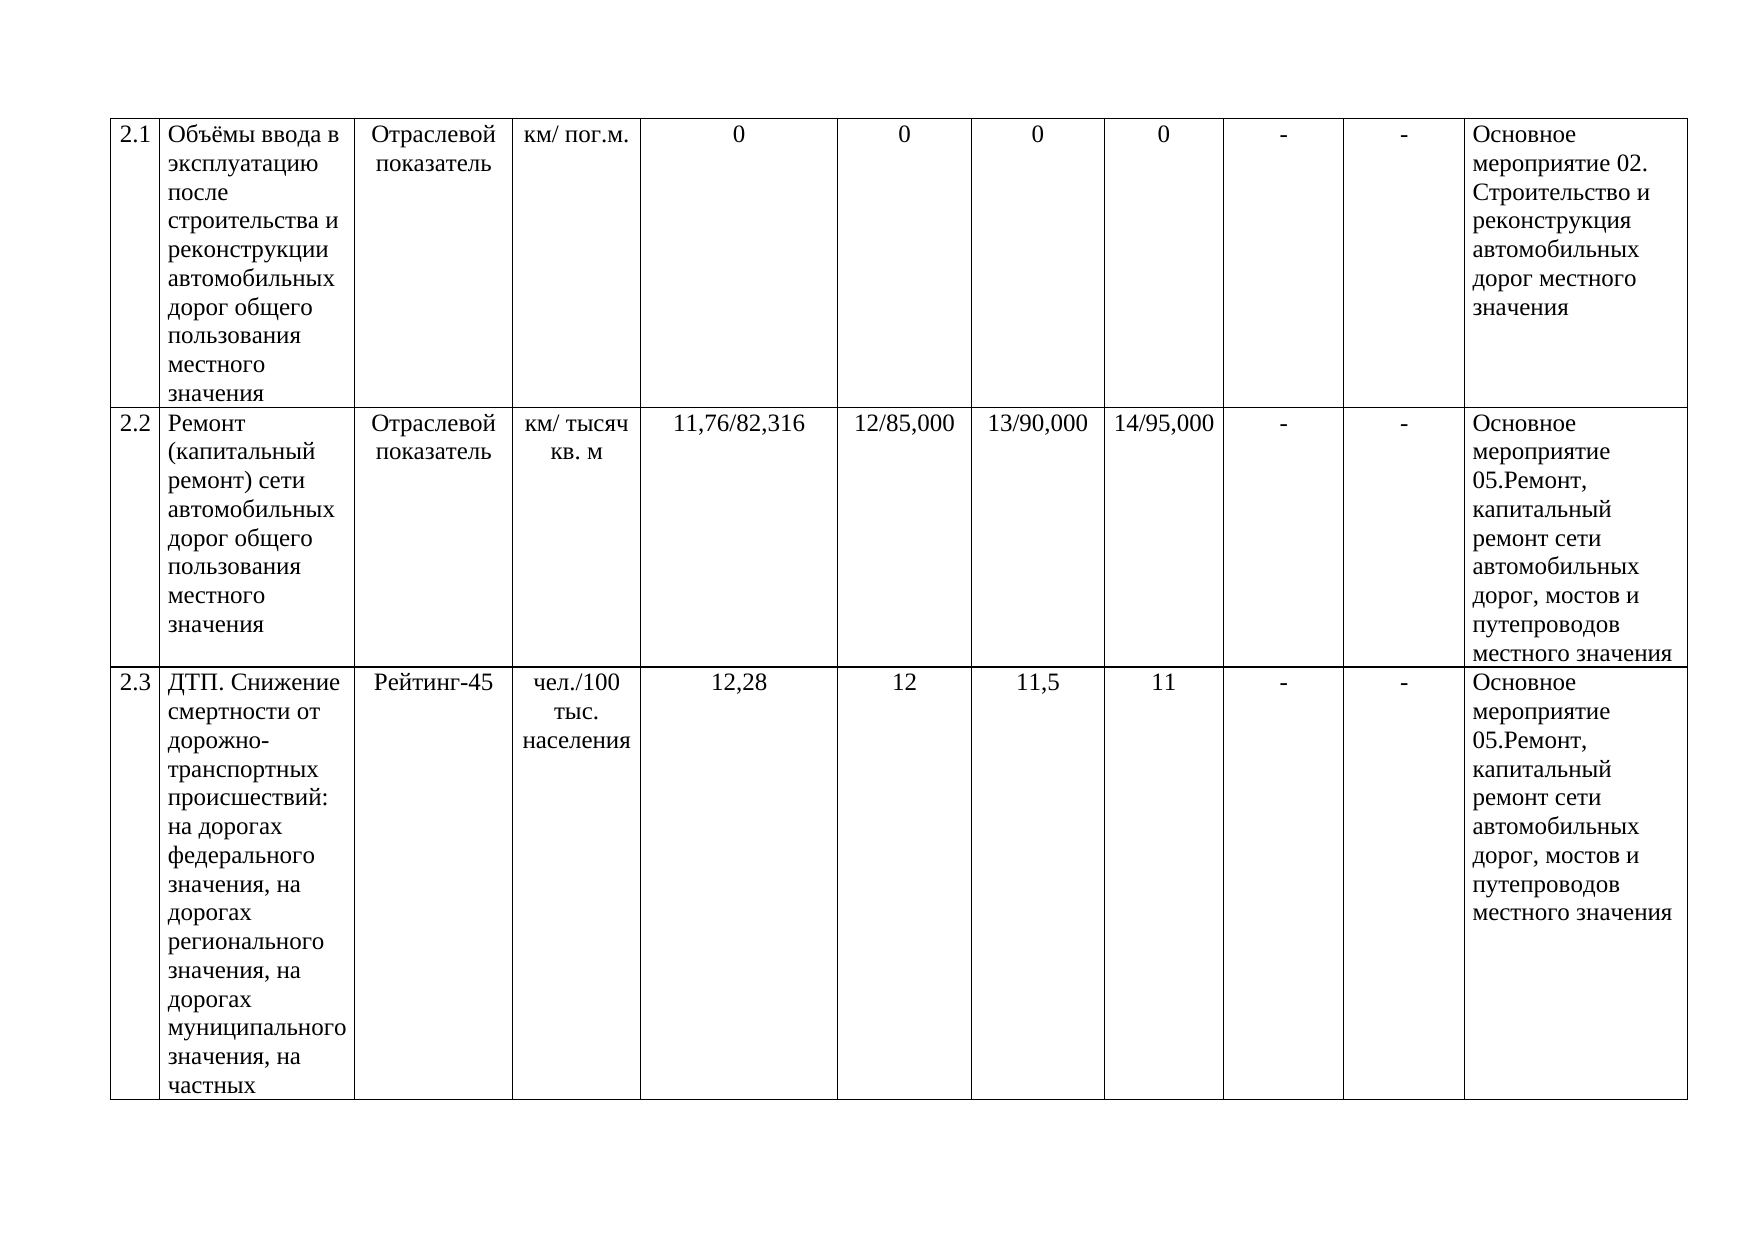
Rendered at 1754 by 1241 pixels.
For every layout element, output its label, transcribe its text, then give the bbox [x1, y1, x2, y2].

table_cell 2.3 [111, 668, 159, 1099]
table_cell Объёмы ввода в эксплуатацию после строительства и реконструкции автомобильных дорог общего пользования местного значения [160, 119, 354, 407]
table_cell 0 [838, 119, 971, 407]
table_cell 11 [1105, 668, 1223, 1099]
table_cell Ремонт (капитальный ремонт) сети автомобильных дорог общего пользования местного значения [160, 408, 354, 666]
table_cell км/ пог.м. [513, 119, 640, 407]
table_cell 0 [972, 119, 1104, 407]
table_cell Рейтинг-45 [355, 668, 512, 1099]
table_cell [1465, 668, 1687, 1099]
table_cell км/ тысяч кв. м [513, 408, 640, 666]
table_cell 12/85,000 [838, 408, 971, 666]
table_cell 12 [838, 668, 971, 1099]
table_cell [513, 668, 640, 1099]
table_cell - [1344, 668, 1464, 1099]
table_cell 12,28 [641, 668, 837, 1099]
table_cell 0 [641, 119, 837, 407]
table_cell 2.1 [111, 119, 159, 407]
table_cell - [1344, 119, 1464, 407]
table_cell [160, 668, 354, 1099]
table_cell 0 [1105, 119, 1223, 407]
table_cell - [1224, 408, 1343, 666]
table_cell Основное мероприятие 02. Строительство и реконструкция автомобильных дорог местного значения [1465, 119, 1687, 407]
table_cell 13/90,000 [972, 408, 1104, 666]
table_cell 11,76/82,316 [641, 408, 837, 666]
table_cell - [1224, 668, 1343, 1099]
table_cell - [1224, 119, 1343, 407]
table_cell Отраслевой показатель [355, 408, 512, 666]
table_cell 11,5 [972, 668, 1104, 1099]
table_cell 14/95,000 [1105, 408, 1223, 666]
table_cell Отраслевой показатель [355, 119, 512, 407]
table_cell Основное мероприятие 05.Ремонт, капитальный ремонт сети автомобильных дорог, мостов и путепроводов местного значения [1465, 408, 1687, 666]
table_cell 2.2 [111, 408, 159, 666]
table_cell - [1344, 408, 1464, 666]
